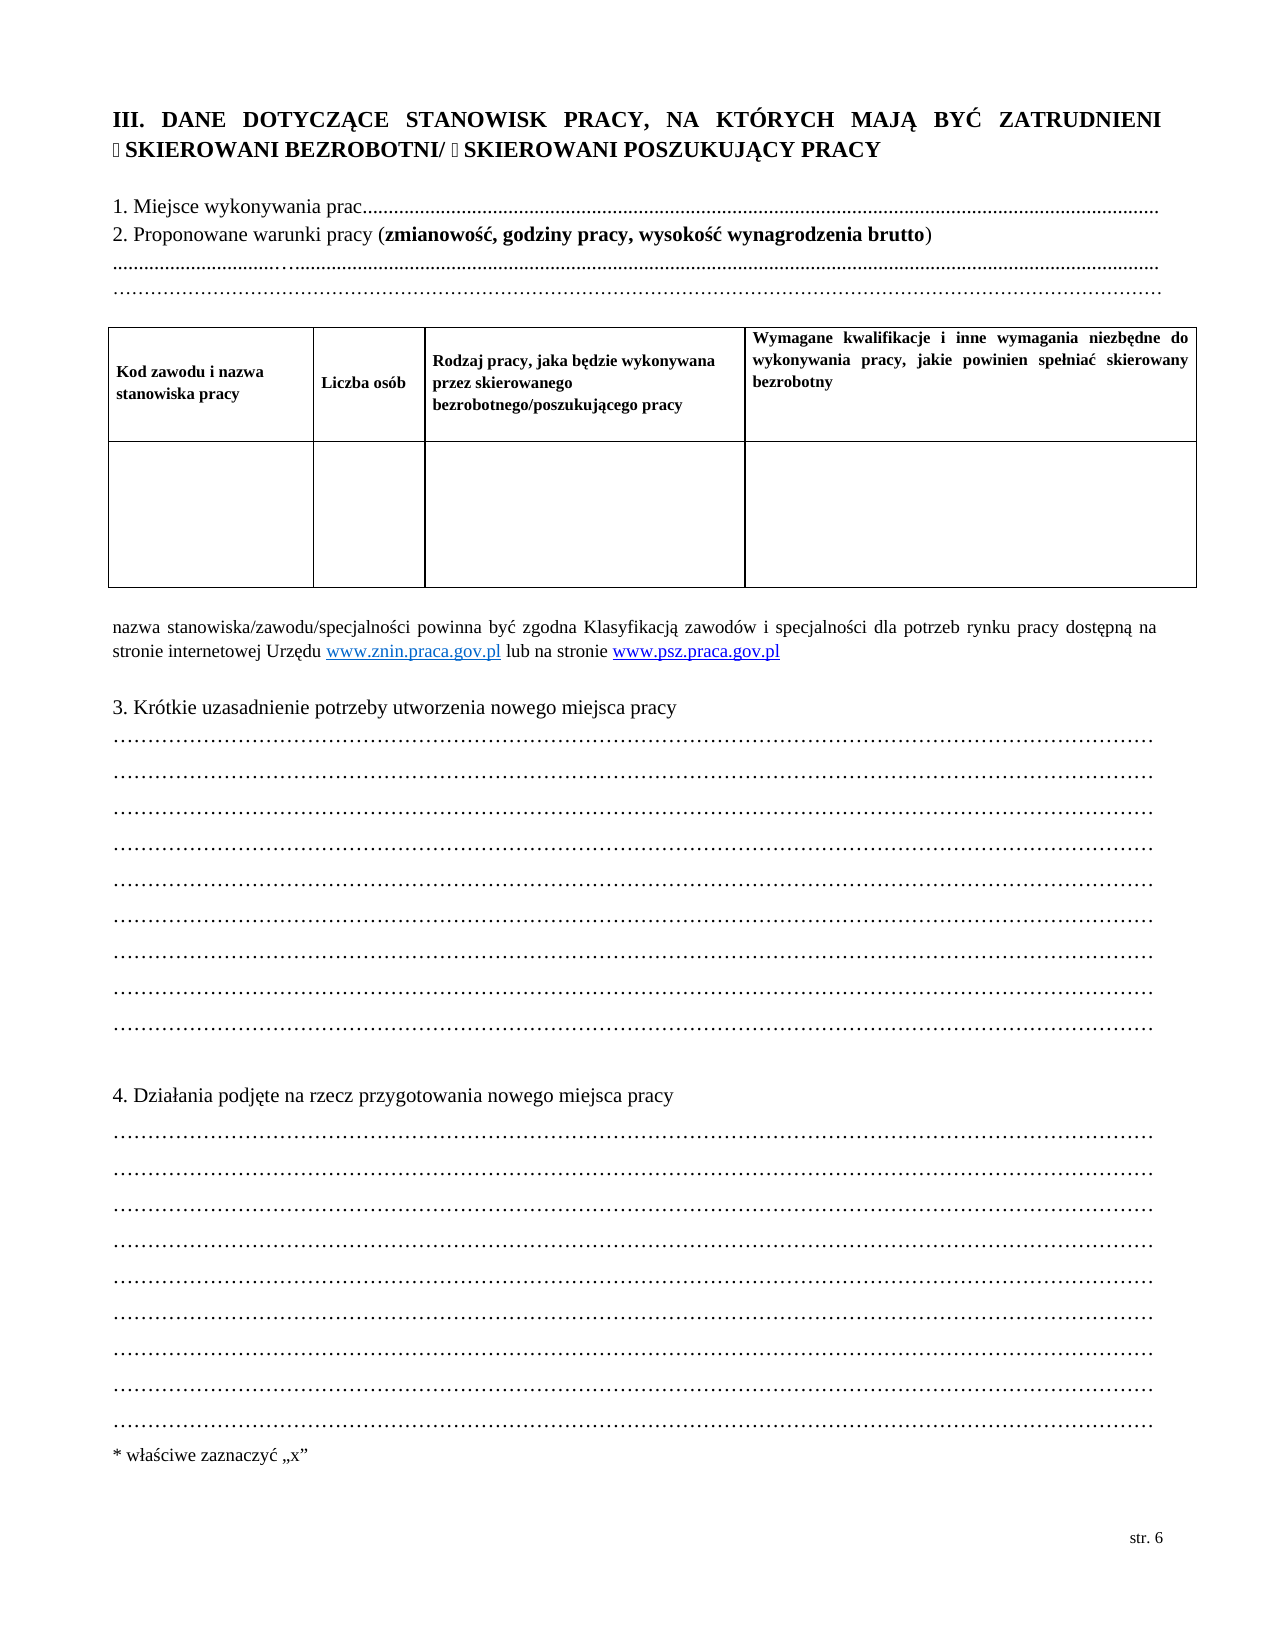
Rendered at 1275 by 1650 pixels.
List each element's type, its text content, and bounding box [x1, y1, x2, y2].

text …………………………………………………………………………………………………………………………………… [112, 903, 1163, 927]
text …………………………………………………………………………………………………………………………………… [112, 831, 1163, 855]
table_cell [314, 442, 424, 587]
text ……………………………………………………………………………………………………………………………………………………………………………………………………………………………………………………………………………………………………………………………………………………………………………………………………………… [112, 1336, 1163, 1432]
text …………………………………………………………………………………………………………………………………… [112, 1227, 1163, 1252]
text …………………………………………………………………………………………………………………………………… [112, 723, 1163, 747]
text …………………………………………………………………………………………………………………………………… [112, 1191, 1163, 1216]
text …………………………………………………………………………………………………………………………………… [112, 795, 1163, 819]
text …………………………………………………………………………………………………………………………………… [112, 1299, 1163, 1324]
text ...............................…...................................................................................................................................................................... [112, 249, 1163, 274]
text …………………………………………………………………………………………………………………………………………………… [112, 277, 1163, 299]
table_header Liczba osób [314, 328, 424, 441]
text 2. Proponowane warunki pracy (zmianowość, godziny pracy, wysokość wynagrodzenia brutto) [112, 222, 1163, 246]
table_cell [109, 442, 313, 587]
text …………………………………………………………………………………………………………………………………… [112, 939, 1163, 963]
text * właściwe zaznaczyć „x” [112, 1444, 1163, 1465]
text …………………………………………………………………………………………………………………………………… [112, 759, 1163, 783]
text ………………………………………………………………………………………………………………………………………………………………………………………………………………………………………………………………………… [112, 975, 1163, 1035]
table_header Rodzaj pracy, jaka będzie wykonywana przez skierowanego bezrobotnego/poszukującego pracy [426, 328, 744, 441]
table_cell [746, 442, 1196, 587]
text …………………………………………………………………………………………………………………………………… [112, 1119, 1163, 1143]
text 4. Działania podjęte na rzecz przygotowania nowego miejsca pracy [112, 1083, 1163, 1107]
text …………………………………………………………………………………………………………………………………… [112, 1263, 1163, 1288]
text 1. Miejsce wykonywania prac......................................................................................................................................................... [112, 194, 1163, 218]
text …………………………………………………………………………………………………………………………………… [112, 867, 1163, 891]
text nazwa stanowiska/zawodu/specjalności powinna być zgodna Klasyfikacją zawodów i specjalności dla potrzeb rynku pracy dostępną na stronie internetowej Urzędu www.znin.praca.gov.pl lub na stronie www.psz.praca.gov.pl [112, 616, 1163, 662]
text 3. Krótkie uzasadnienie potrzeby utworzenia nowego miejsca pracy [112, 695, 1163, 719]
text III. DANE DOTYCZĄCE STANOWISK PRACY, NA KTÓRYCH MAJĄ BYĆ ZATRUDNIENI SKIEROWANI BEZROBOTNI/ SKIEROWANI POSZUKUJĄCY PRACY [112, 106, 1163, 163]
table_cell [426, 442, 744, 587]
table_header Wymagane kwalifikacje i inne wymagania niezbędne do wykonywania pracy, jakie powinien spełniać skierowany bezrobotny [746, 328, 1196, 441]
table_header Kod zawodu i nazwa stanowiska pracy [109, 328, 313, 441]
text …………………………………………………………………………………………………………………………………… [112, 1155, 1163, 1179]
